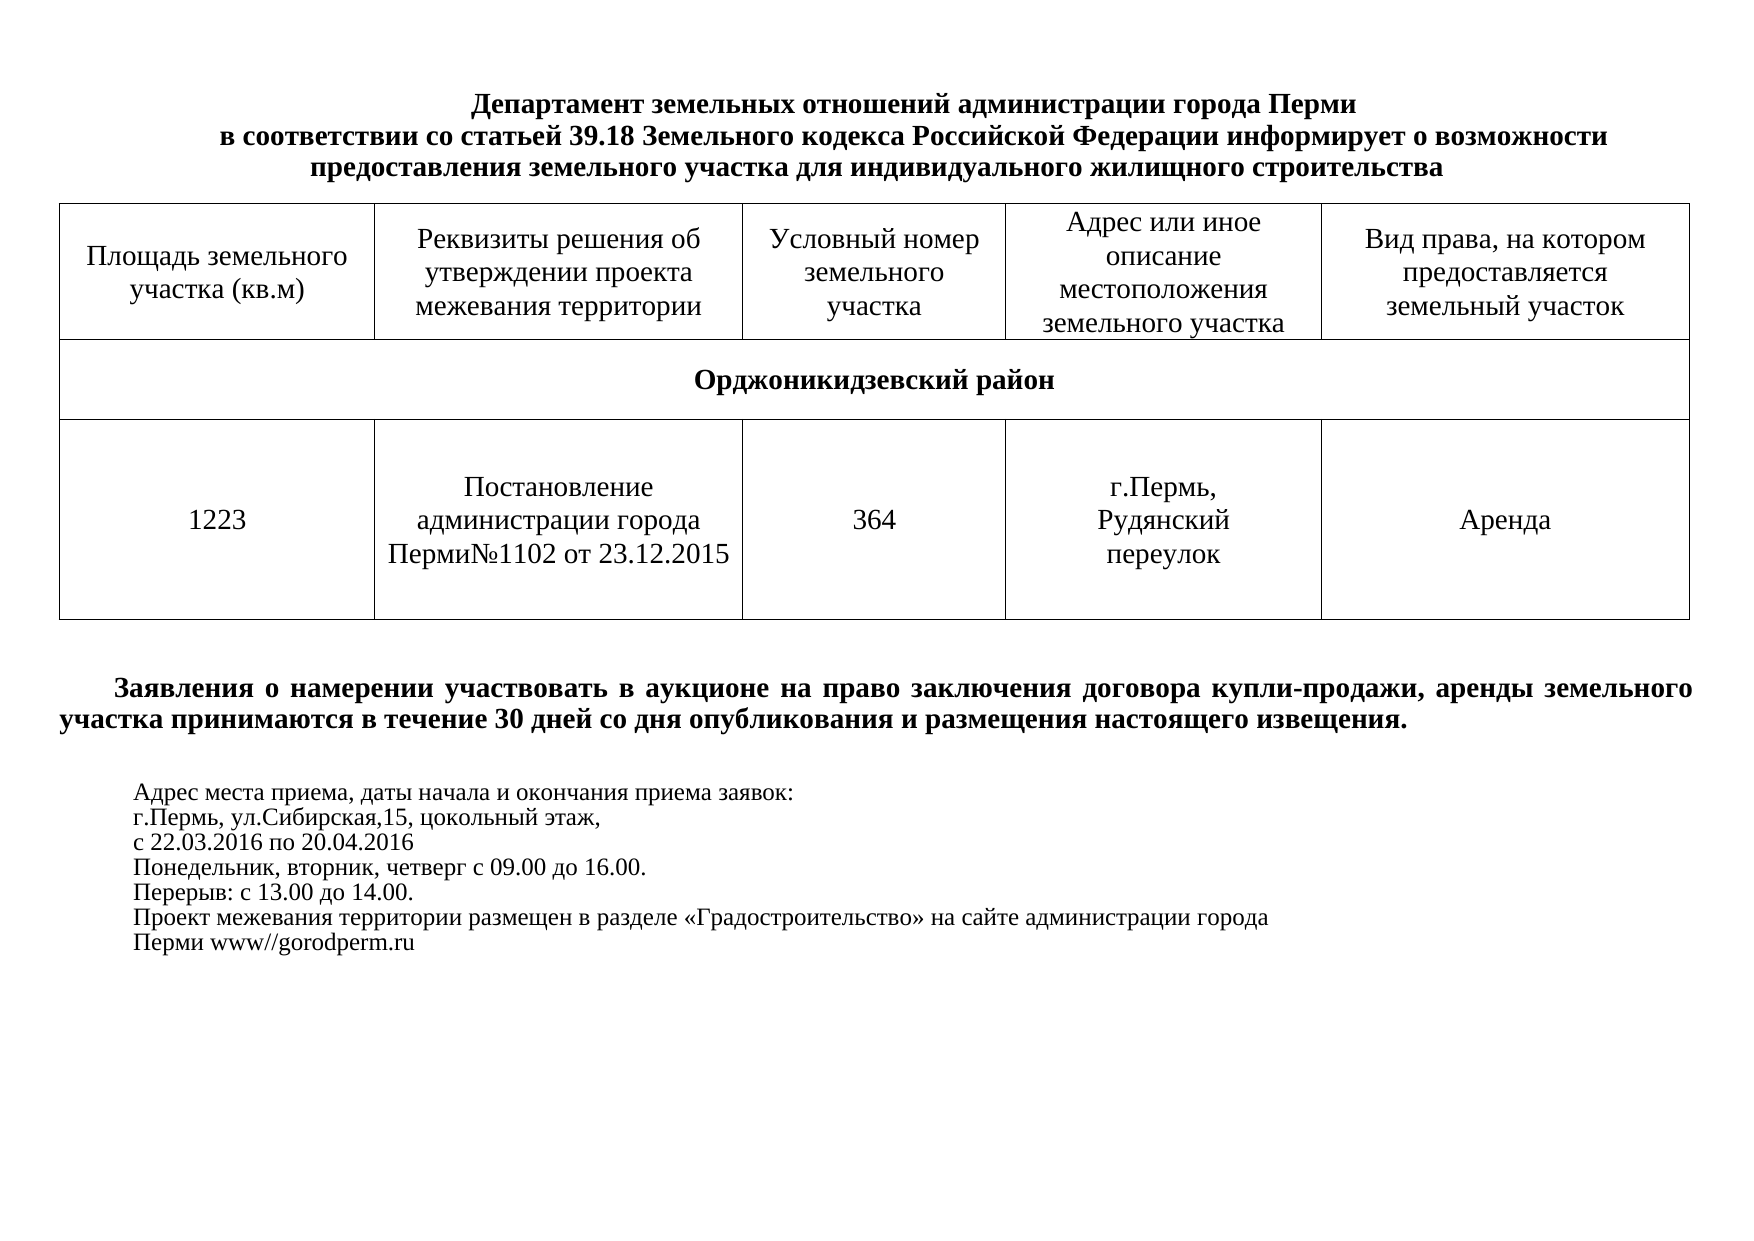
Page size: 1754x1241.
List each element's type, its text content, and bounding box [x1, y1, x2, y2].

table_cell Постановление администрации города Перми№1102 от 23.12.2015 [375, 420, 742, 619]
table_header Реквизиты решения об утверждении проекта межевания территории [375, 204, 742, 338]
text Заявления о намерении участвовать в аукционе на право заключения договора купли-продажи, аренды земельного участка принимаются в течение 30 дней со дня опубликования и размещения настоящего извещения. [59, 672, 1695, 734]
table_cell 364 [743, 420, 1005, 619]
text Перерыв: с 13.00 до 14.00. [59, 880, 1695, 905]
text Адрес места приема, даты начала и окончания приема заявок: [59, 780, 1695, 805]
table_header Адрес или иное описание местоположения земельного участка [1006, 204, 1321, 338]
text Проект межевания территории размещен в разделе «Градостроительство» на сайте администрации города [59, 905, 1695, 930]
table_cell 1223 [60, 420, 374, 619]
text Понедельник, вторник, четверг с 09.00 до 16.00. [59, 855, 1695, 880]
table_cell Аренда [1322, 420, 1689, 619]
text Перми www//gorodperm.ru [59, 930, 1695, 955]
table_header Вид права, на котором предоставляется земельный участок [1322, 204, 1689, 338]
table_header Площадь земельного участка (кв.м) [60, 204, 374, 338]
text с 22.03.2016 по 20.04.2016 [59, 830, 1695, 855]
table_cell г.Пермь, Рудянский переулок [1006, 420, 1321, 619]
text г.Пермь, ул.Сибирская,15, цокольный этаж, [59, 805, 1695, 830]
table_cell Орджоникидзевский район [60, 340, 1689, 419]
text в соответствии со статьей 39.18 Земельного кодекса Российской Федерации информирует о возможности предоставления земельного участка для индивидуального жилищного строительства [59, 120, 1695, 182]
title Департамент земельных отношений администрации города Перми [59, 89, 1695, 120]
table_header Условный номер земельного участка [743, 204, 1005, 338]
